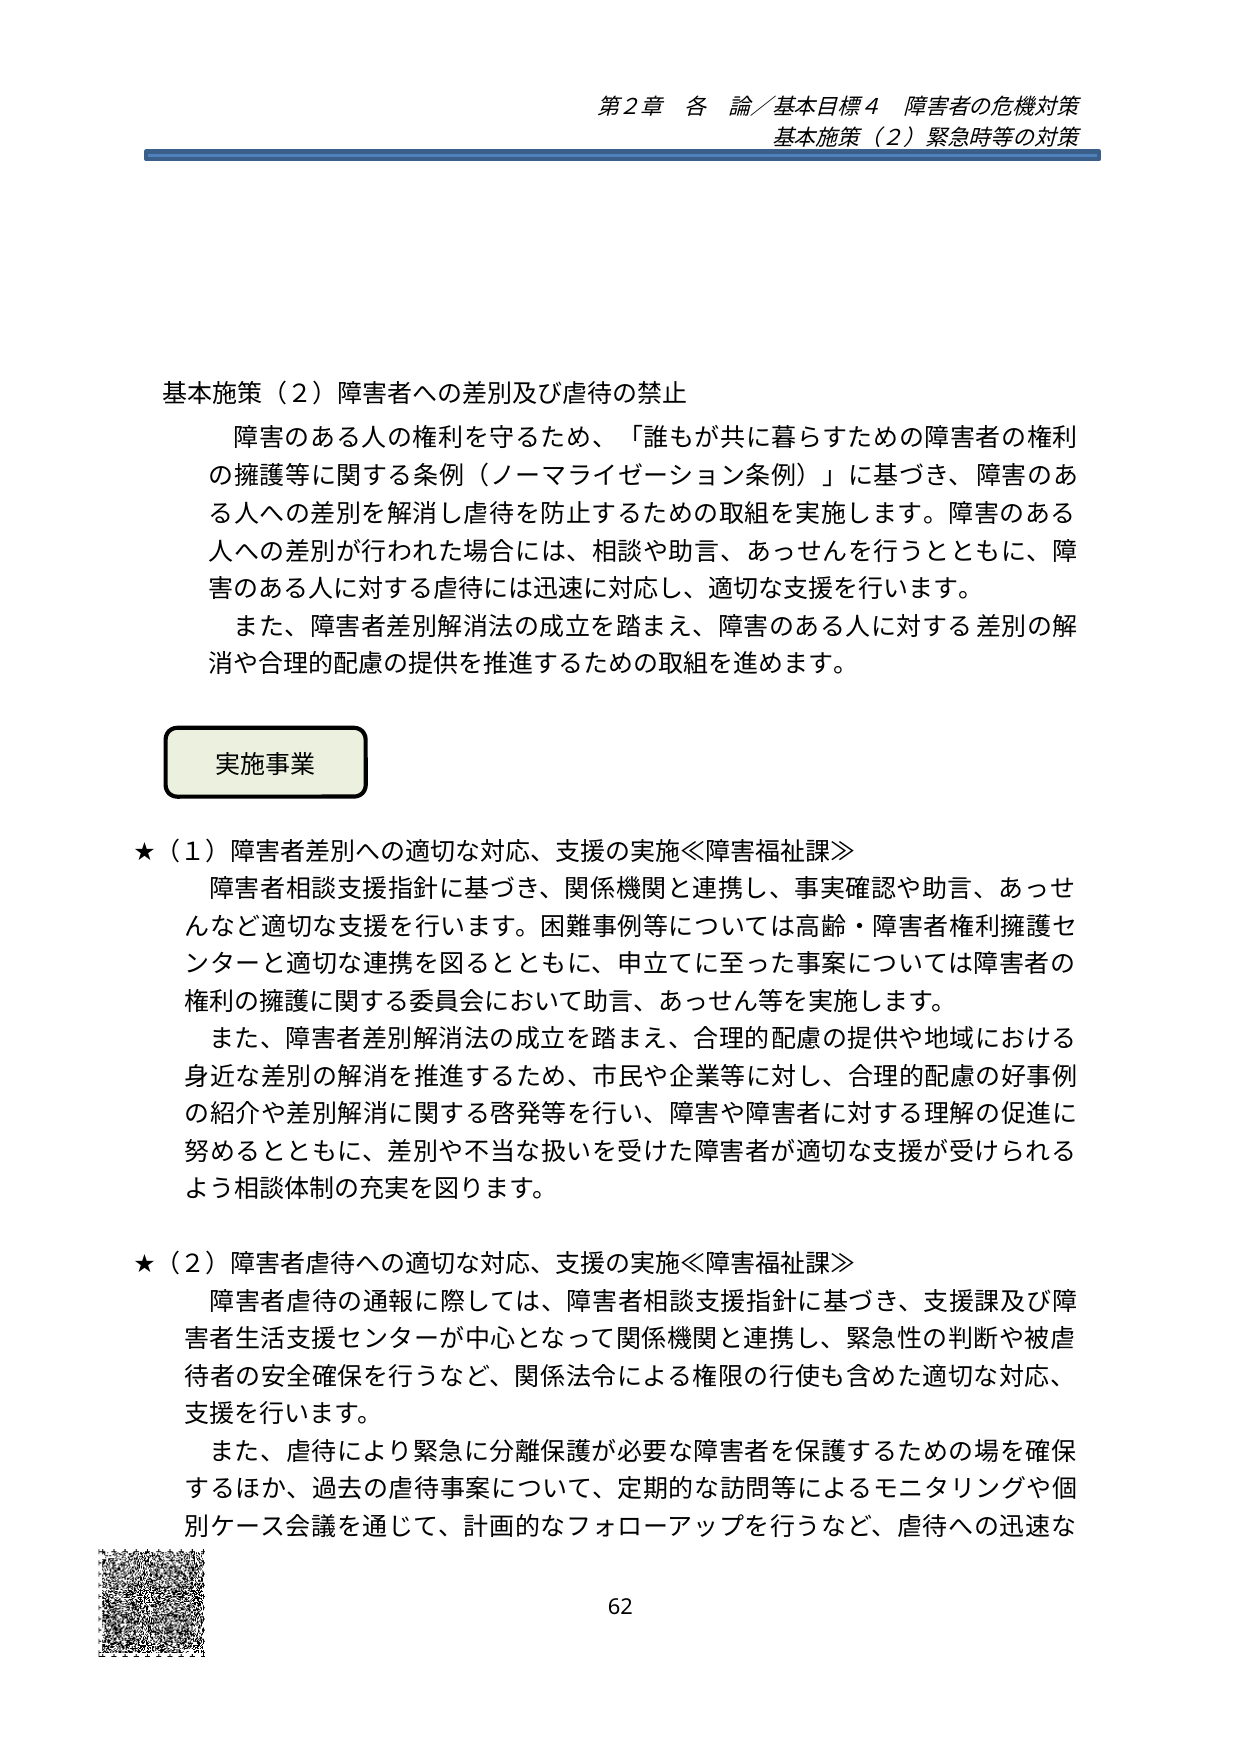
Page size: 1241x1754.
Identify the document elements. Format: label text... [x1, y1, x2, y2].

text ★（２）障害者虐待への適切な対応、支援の実施≪障害福祉課≫ [133, 1243, 1078, 1281]
text また、障害者差別解消法の成立を踏まえ、障害のある人に対する差別の解消や合理的配慮の提供を推進するための取組を進めます。 [208, 606, 1078, 681]
text 障害者相談支援指針に基づき、関係機関と連携し、事実確認や助言、あっせんなど適切な支援を行います。困難事例等については高齢・障害者権利擁護センターと適切な連携を図るとともに、申立てに至った事案については障害者の権利の擁護に関する委員会において助言、あっせん等を実施します。 [184, 868, 1078, 1018]
text ★（１）障害者差別への適切な対応、支援の実施≪障害福祉課≫ [133, 831, 1078, 868]
subtitle 基本施策（２）障害者への差別及び虐待の禁止 [162, 373, 1078, 411]
text 障害のある人の権利を守るため、「誰もが共に暮らすための障害者の権利の擁護等に関する条例（ノーマライゼーション条例）」に基づき、障害のある人への差別を解消し虐待を防止するための取組を実施します。障害のある人への差別が行われた場合には、相談や助言、あっせんを行うとともに、障害のある人に対する虐待には迅速に対応し、適切な支援を行います。 [208, 418, 1078, 606]
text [184, 1431, 1078, 1543]
text また、障害者差別解消法の成立を踏まえ、合理的配慮の提供や地域における身近な差別の解消を推進するため、市民や企業等に対し、合理的配慮の好事例の紹介や差別解消に関する啓発等を行い、障害や障害者に対する理解の促進に努めるとともに、差別や不当な扱いを受けた障害者が適切な支援が受けられるよう相談体制の充実を図ります。 [184, 1018, 1078, 1206]
text 障害者虐待の通報に際しては、障害者相談支援指針に基づき、支援課及び障害者生活支援センターが中心となって関係機関と連携し、緊急性の判断や被虐待者の安全確保を行うなど、関係法令による権限の行使も含めた適切な対応、支援を行います。 [184, 1281, 1078, 1431]
